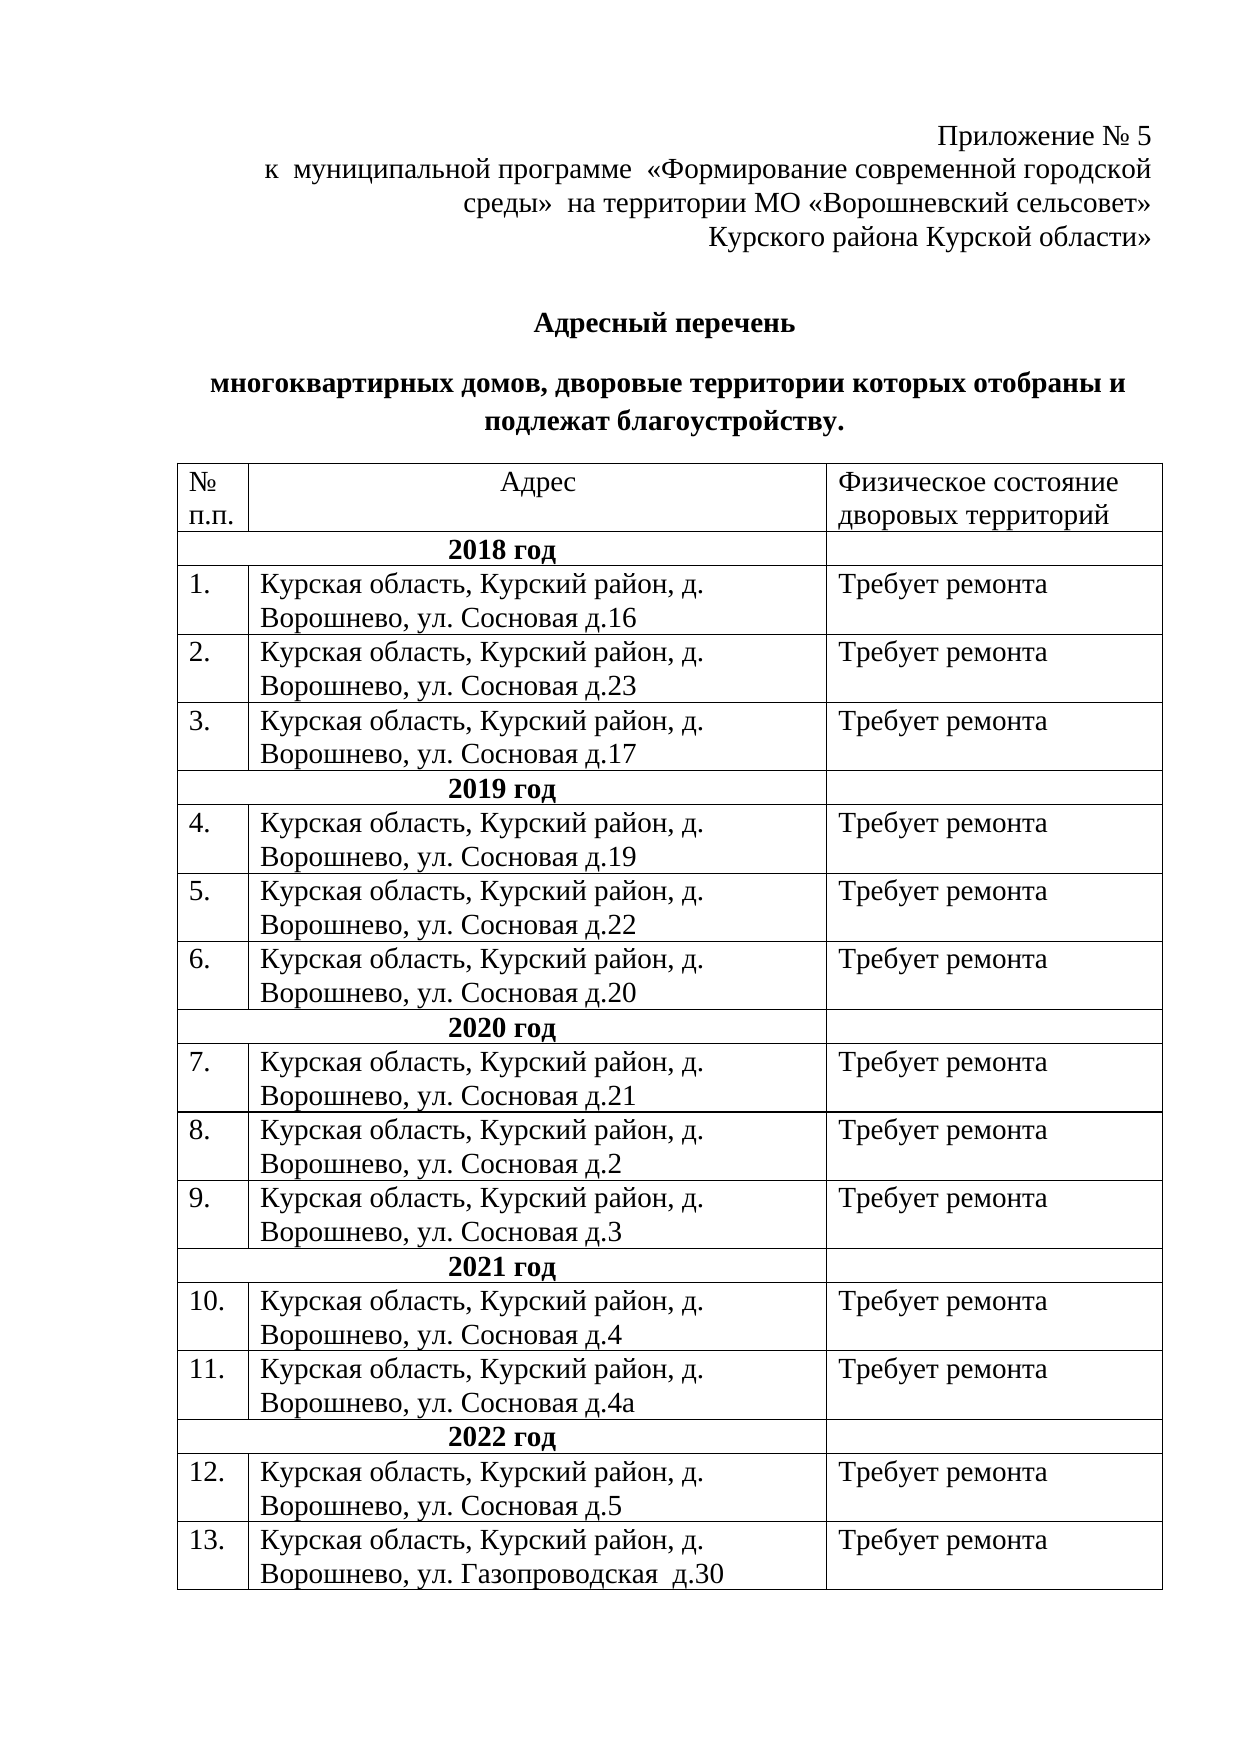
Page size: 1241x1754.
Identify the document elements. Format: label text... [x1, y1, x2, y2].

table_header № п.п. [178, 464, 248, 531]
text многоквартирных домов, дворовые территории которых отобраны и подлежат благоустройству. [177, 365, 1152, 437]
table_cell [827, 1010, 1162, 1043]
table_cell 3. [178, 703, 248, 770]
table_cell 1. [178, 566, 248, 633]
table_header Физическое состояние дворовых территорий [827, 464, 1162, 531]
table_cell 2019 год [178, 771, 826, 804]
table_cell Требует ремонта [827, 1283, 1162, 1350]
table_cell 2021 год [178, 1249, 826, 1282]
table_cell [827, 1420, 1162, 1453]
table_cell Требует ремонта [827, 1351, 1162, 1418]
table_cell Требует ремонта [827, 1522, 1162, 1589]
table_cell Требует ремонта [827, 805, 1162, 872]
table_cell Курская область, Курский район, д. Ворошнево, ул. Сосновая д.4а [249, 1351, 826, 1418]
text среды» на территории МО «Ворошневский сельсовет» [177, 185, 1152, 219]
table_cell Требует ремонта [827, 703, 1162, 770]
table_cell 2. [178, 635, 248, 702]
table_cell Курская область, Курский район, д. Ворошнево, ул. Сосновая д.19 [249, 805, 826, 872]
table_cell Курская область, Курский район, д. Ворошнево, ул. Сосновая д.3 [249, 1181, 826, 1248]
table_cell 10. [178, 1283, 248, 1350]
table_cell 4. [178, 805, 248, 872]
table_cell Требует ремонта [827, 635, 1162, 702]
table_cell Требует ремонта [827, 1181, 1162, 1248]
table_cell 2020 год [178, 1010, 826, 1043]
table_cell Курская область, Курский район, д. Ворошнево, ул. Газопроводская д.30 [249, 1522, 826, 1589]
table_cell Требует ремонта [827, 942, 1162, 1009]
table_cell 5. [178, 874, 248, 941]
table_cell Требует ремонта [827, 1454, 1162, 1521]
table_cell [827, 1249, 1162, 1282]
table_cell 8. [178, 1113, 248, 1179]
text Курского района Курской области» [177, 219, 1152, 252]
table_cell [827, 532, 1162, 565]
table_cell 2022 год [178, 1420, 826, 1453]
table_cell Курская область, Курский район, д. Ворошнево, ул. Сосновая д.17 [249, 703, 826, 770]
text Адресный перечень [177, 305, 1152, 339]
table_cell Курская область, Курский район, д. Ворошнево, ул. Сосновая д.4 [249, 1283, 826, 1350]
table_cell Требует ремонта [827, 566, 1162, 633]
table_cell 6. [178, 942, 248, 1009]
table_cell Курская область, Курский район, д. Ворошнево, ул. Сосновая д.16 [249, 566, 826, 633]
table_cell 9. [178, 1181, 248, 1248]
table_cell Курская область, Курский район, д. Ворошнево, ул. Сосновая д.5 [249, 1454, 826, 1521]
table_cell Требует ремонта [827, 874, 1162, 941]
text к муниципальной программе «Формирование современной городской [177, 152, 1152, 185]
table_cell 11. [178, 1351, 248, 1418]
table_cell Курская область, Курский район, д. Ворошнево, ул. Сосновая д.2 [249, 1113, 826, 1179]
table_cell Требует ремонта [827, 1113, 1162, 1179]
table_cell 12. [178, 1454, 248, 1521]
table_cell Курская область, Курский район, д. Ворошнево, ул. Сосновая д.20 [249, 942, 826, 1009]
table_cell Курская область, Курский район, д. Ворошнево, ул. Сосновая д.22 [249, 874, 826, 941]
table_cell [827, 771, 1162, 804]
text Приложение № 5 [177, 118, 1152, 152]
table_cell 13. [178, 1522, 248, 1589]
table_cell Курская область, Курский район, д. Ворошнево, ул. Сосновая д.23 [249, 635, 826, 702]
table_cell 2018 год [178, 532, 826, 565]
table_cell 7. [178, 1044, 248, 1111]
table_header Адрес [249, 464, 826, 531]
table_cell Требует ремонта [827, 1044, 1162, 1111]
table_cell Курская область, Курский район, д. Ворошнево, ул. Сосновая д.21 [249, 1044, 826, 1111]
